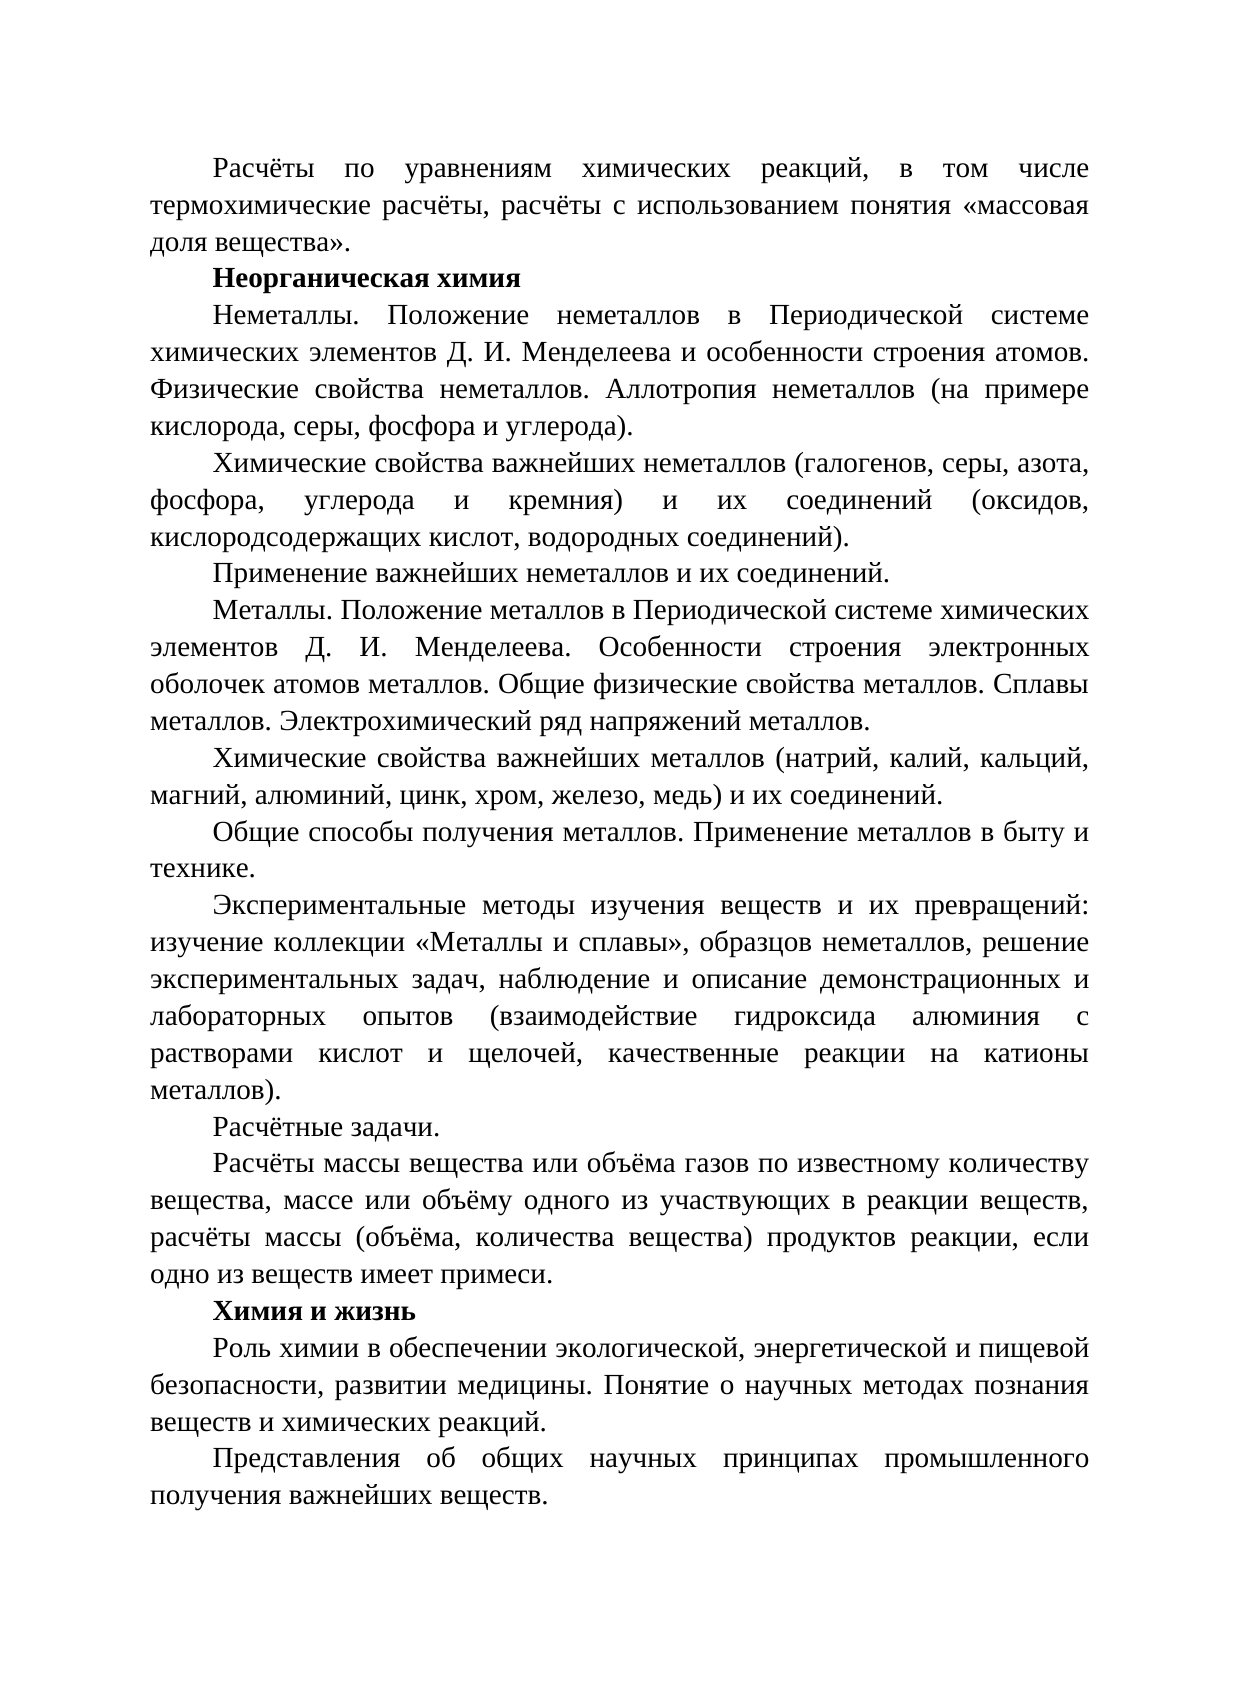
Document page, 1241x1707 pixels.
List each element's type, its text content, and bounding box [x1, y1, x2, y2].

text Неметаллы. Положение неметаллов в Периодической системе химических элементов Д. И. Менделеева и особенности строения атомов. Физические свойства неметаллов. Аллотропия неметаллов (на примере кислорода, серы, фосфора и углерода). [150, 297, 1090, 442]
text Экспериментальные методы изучения веществ и их превращений: изучение коллекции «Металлы и сплавы», образцов неметаллов, решение экспериментальных задач, наблюдение и описание демонстрационных и лабораторных опытов (взаимодействие гидроксида алюминия с растворами кислот и щелочей, качественные реакции на катионы металлов). [150, 887, 1090, 1105]
text Неорганическая химия [150, 261, 1090, 294]
text Химические свойства важнейших металлов (натрий, калий, кальций, магний, алюминий, цинк, хром, железо, медь) и их соединений. [150, 740, 1090, 810]
text Химия и жизнь [150, 1293, 1090, 1327]
text Расчёты по уравнениям химических реакций, в том числе термохимические расчёты, расчёты с использованием понятия «массовая доля вещества». [150, 150, 1090, 257]
text Расчётные задачи. [150, 1109, 1090, 1142]
text Химические свойства важнейших неметаллов (галогенов, серы, азота, фосфора, углерода и кремния) и их соединений (оксидов, кислородсодержащих кислот, водородных соединений). [150, 445, 1090, 552]
text Представления об общих научных принципах промышленного получения важнейших веществ. [150, 1441, 1090, 1511]
text Применение важнейших неметаллов и их соединений. [150, 556, 1090, 589]
text Роль химии в обеспечении экологической, энергетической и пищевой безопасности, развитии медицины. Понятие о научных методах познания веществ и химических реакций. [150, 1330, 1090, 1437]
text Металлы. Положение металлов в Периодической системе химических элементов Д. И. Менделеева. Особенности строения электронных оболочек атомов металлов. Общие физические свойства металлов. Сплавы металлов. Электрохимический ряд напряжений металлов. [150, 592, 1090, 737]
text Расчёты массы вещества или объёма газов по известному количеству вещества, массе или объёму одного из участвующих в реакции веществ, расчёты массы (объёма, количества вещества) продуктов реакции, если одно из веществ имеет примеси. [150, 1146, 1090, 1290]
text Общие способы получения металлов. Применение металлов в быту и технике. [150, 814, 1090, 884]
